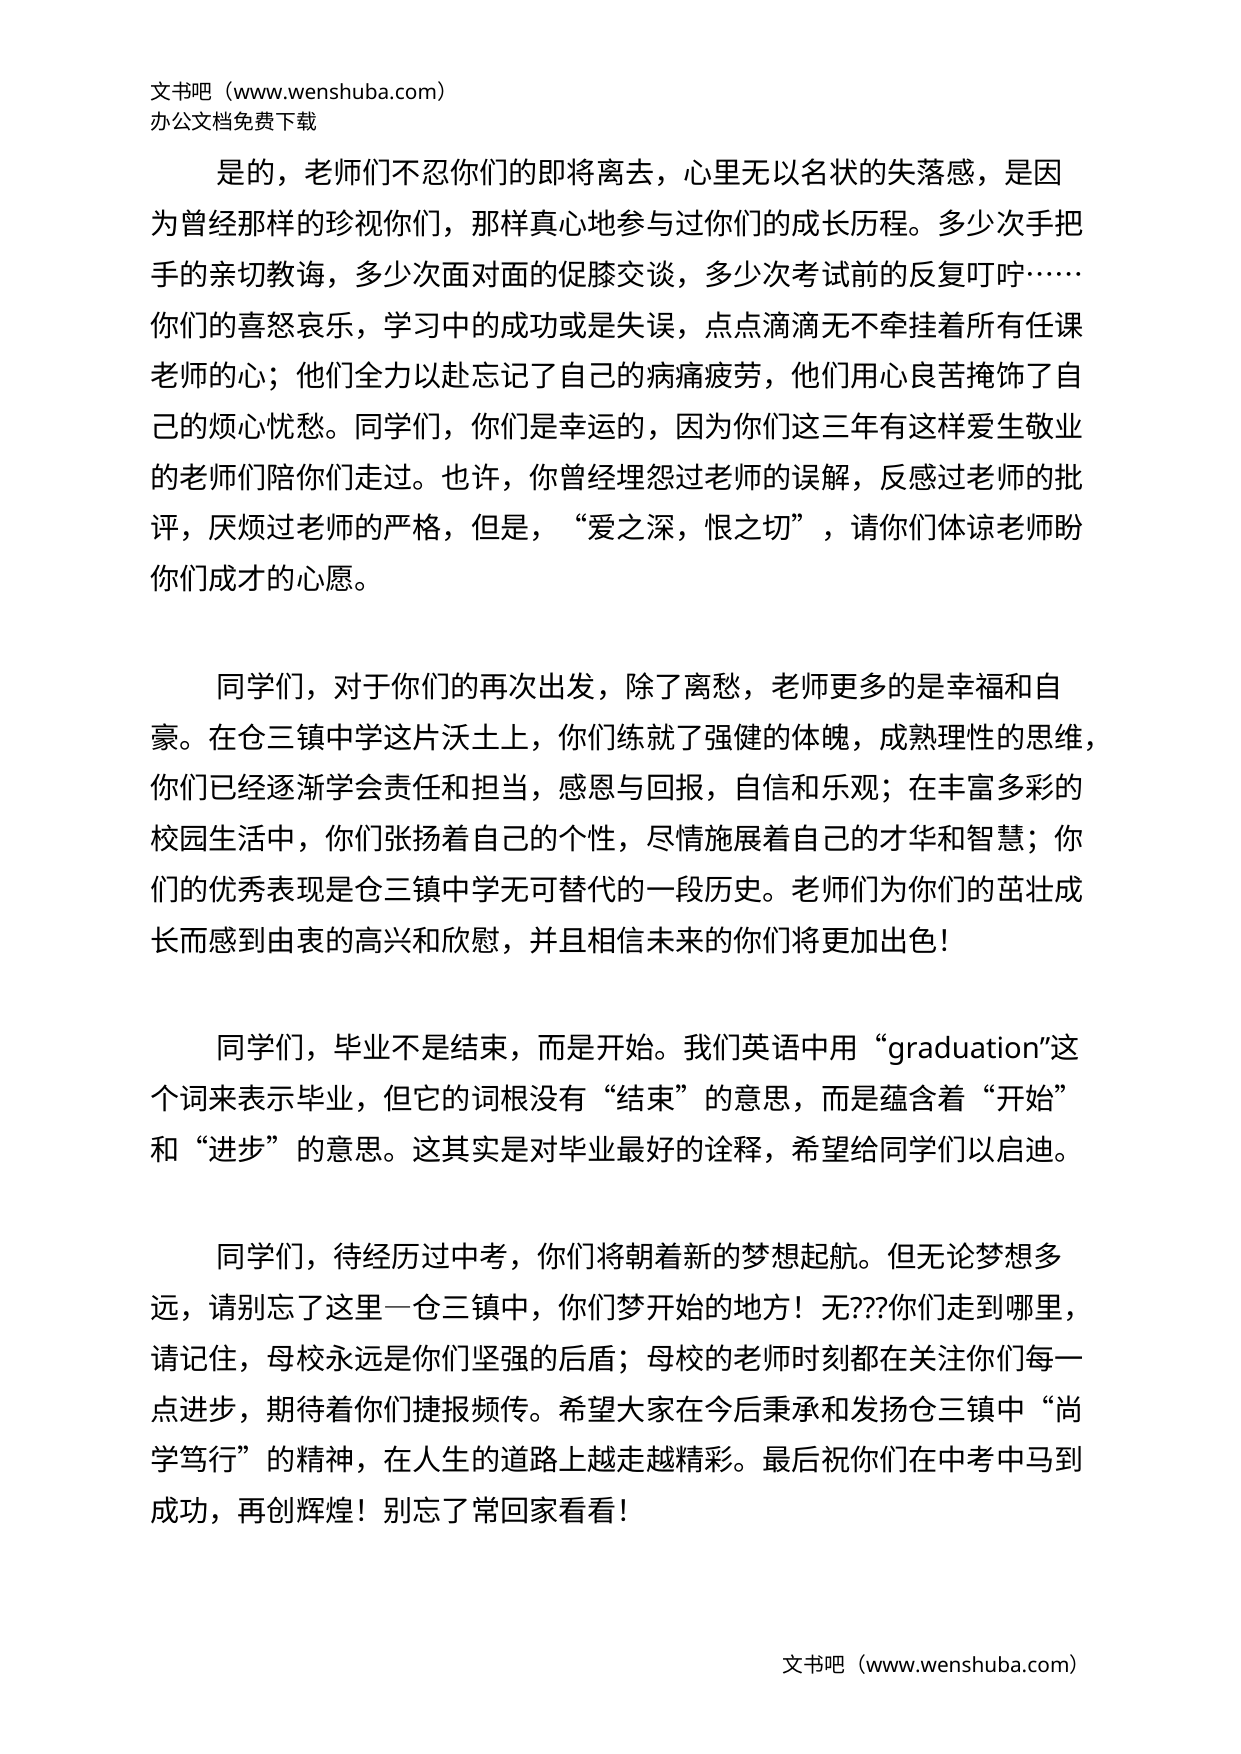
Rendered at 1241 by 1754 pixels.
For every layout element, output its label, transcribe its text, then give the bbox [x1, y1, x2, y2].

text 同学们，对于你们的再次出发，除了离愁，老师更多的是幸福和自豪。在仓三镇中学这片沃土上，你们练就了强健的体魄，成熟理性的思维，你们已经逐渐学会责任和担当，感恩与回报，自信和乐观；在丰富多彩的校园生活中，你们张扬着自己的个性，尽情施展着自己的才华和智慧；你们的优秀表现是仓三镇中学无可替代的一段历史。老师们为你们的茁壮成长而感到由衷的高兴和欣慰，并且相信未来的你们将更加出色！ [150, 663, 1090, 959]
text 同学们，待经历过中考，你们将朝着新的梦想起航。但无论梦想多远，请别忘了这里—仓三镇中，你们梦开始的地方！无???你们走到哪里，请记住，母校永远是你们坚强的后盾；母校的老师时刻都在关注你们每一点进步，期待着你们捷报频传。希望大家在今后秉承和发扬仓三镇中“尚学笃行”的精神，在人生的道路上越走越精彩。最后祝你们在中考中马到成功，再创辉煌！别忘了常回家看看！ [150, 1234, 1090, 1530]
text 是的，老师们不忍你们的即将离去，心里无以名状的失落感，是因为曾经那样的珍视你们，那样真心地参与过你们的成长历程。多少次手把手的亲切教诲，多少次面对面的促膝交谈，多少次考试前的反复叮咛……你们的喜怒哀乐，学习中的成功或是失误，点点滴滴无不牵挂着所有任课老师的心；他们全力以赴忘记了自己的病痛疲劳，他们用心良苦掩饰了自己的烦心忧愁。同学们，你们是幸运的，因为你们这三年有这样爱生敬业的老师们陪你们走过。也许，你曾经埋怨过老师的误解，反感过老师的批评，厌烦过老师的严格，但是，“爱之深，恨之切”，请你们体谅老师盼你们成才的心愿。 [150, 150, 1090, 598]
text 同学们，毕业不是结束，而是开始。我们英语中用“graduation”这个词来表示毕业，但它的词根没有“结束”的意思，而是蕴含着“开始”和“进步”的意思。这其实是对毕业最好的诠释，希望给同学们以启迪。 [150, 1025, 1090, 1168]
